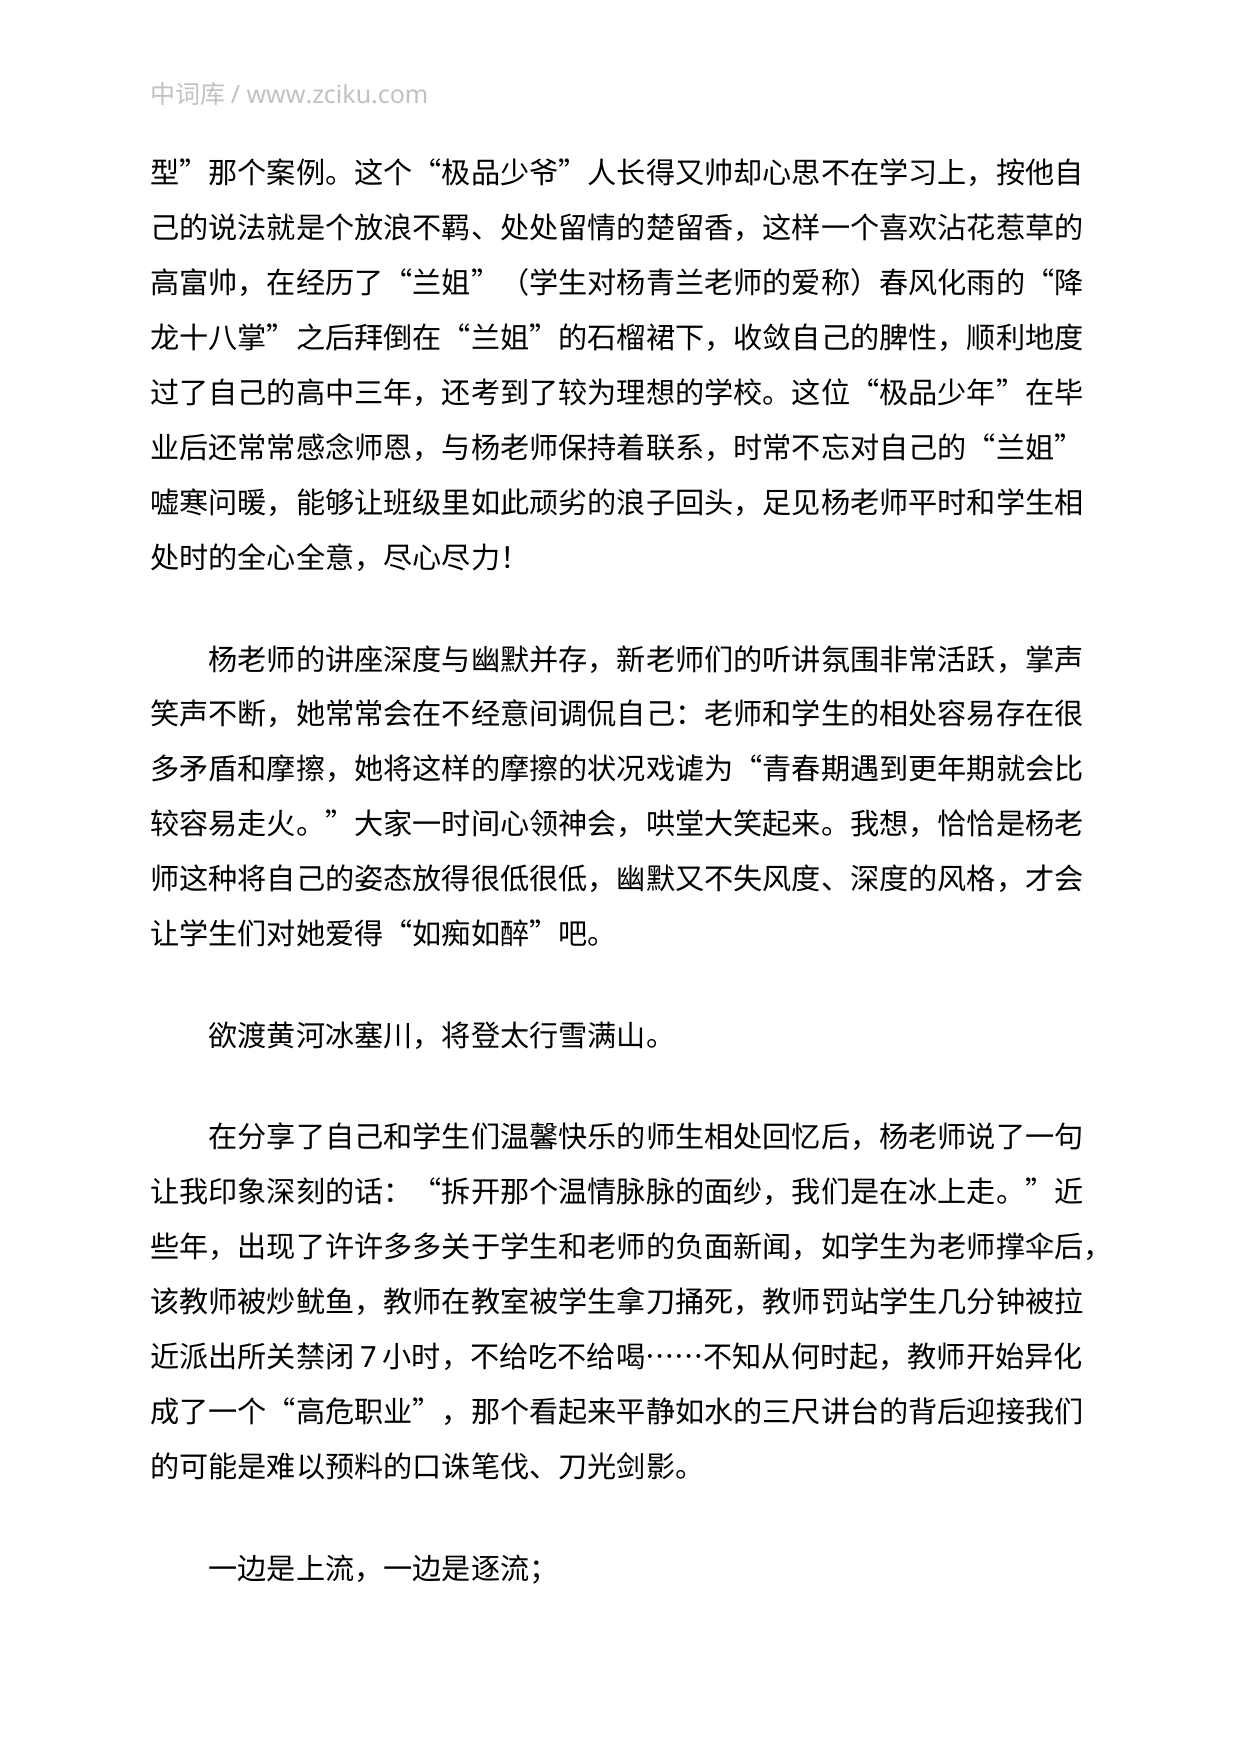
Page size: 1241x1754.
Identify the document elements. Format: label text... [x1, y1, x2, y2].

text 杨老师的讲座深度与幽默并存，新老师们的听讲氛围非常活跃，掌声笑声不断，她常常会在不经意间调侃自己：老师和学生的相处容易存在很多矛盾和摩擦，她将这样的摩擦的状况戏谑为“青春期遇到更年期就会比较容易走火。”大家一时间心领神会，哄堂大笑起来。我想，恰恰是杨老师这种将自己的姿态放得很低很低，幽默又不失风度、深度的风格，才会让学生们对她爱得“如痴如醉”吧。 [150, 636, 1090, 953]
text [150, 150, 1090, 577]
text 在分享了自己和学生们温馨快乐的师生相处回忆后，杨老师说了一句让我印象深刻的话：“拆开那个温情脉脉的面纱，我们是在冰上走。”近些年，出现了许许多多关于学生和老师的负面新闻，如学生为老师撑伞后，该教师被炒鱿鱼，教师在教室被学生拿刀捅死，教师罚站学生几分钟被拉近派出所关禁闭7小时，不给吃不给喝……不知从何时起，教师开始异化成了一个“高危职业”，那个看起来平静如水的三尺讲台的背后迎接我们的可能是难以预料的口诛笔伐、刀光剑影。 [150, 1114, 1090, 1486]
text 欲渡黄河冰塞川，将登太行雪满山。 [150, 1012, 1090, 1054]
text 一边是上流，一边是逐流； [150, 1545, 1090, 1588]
